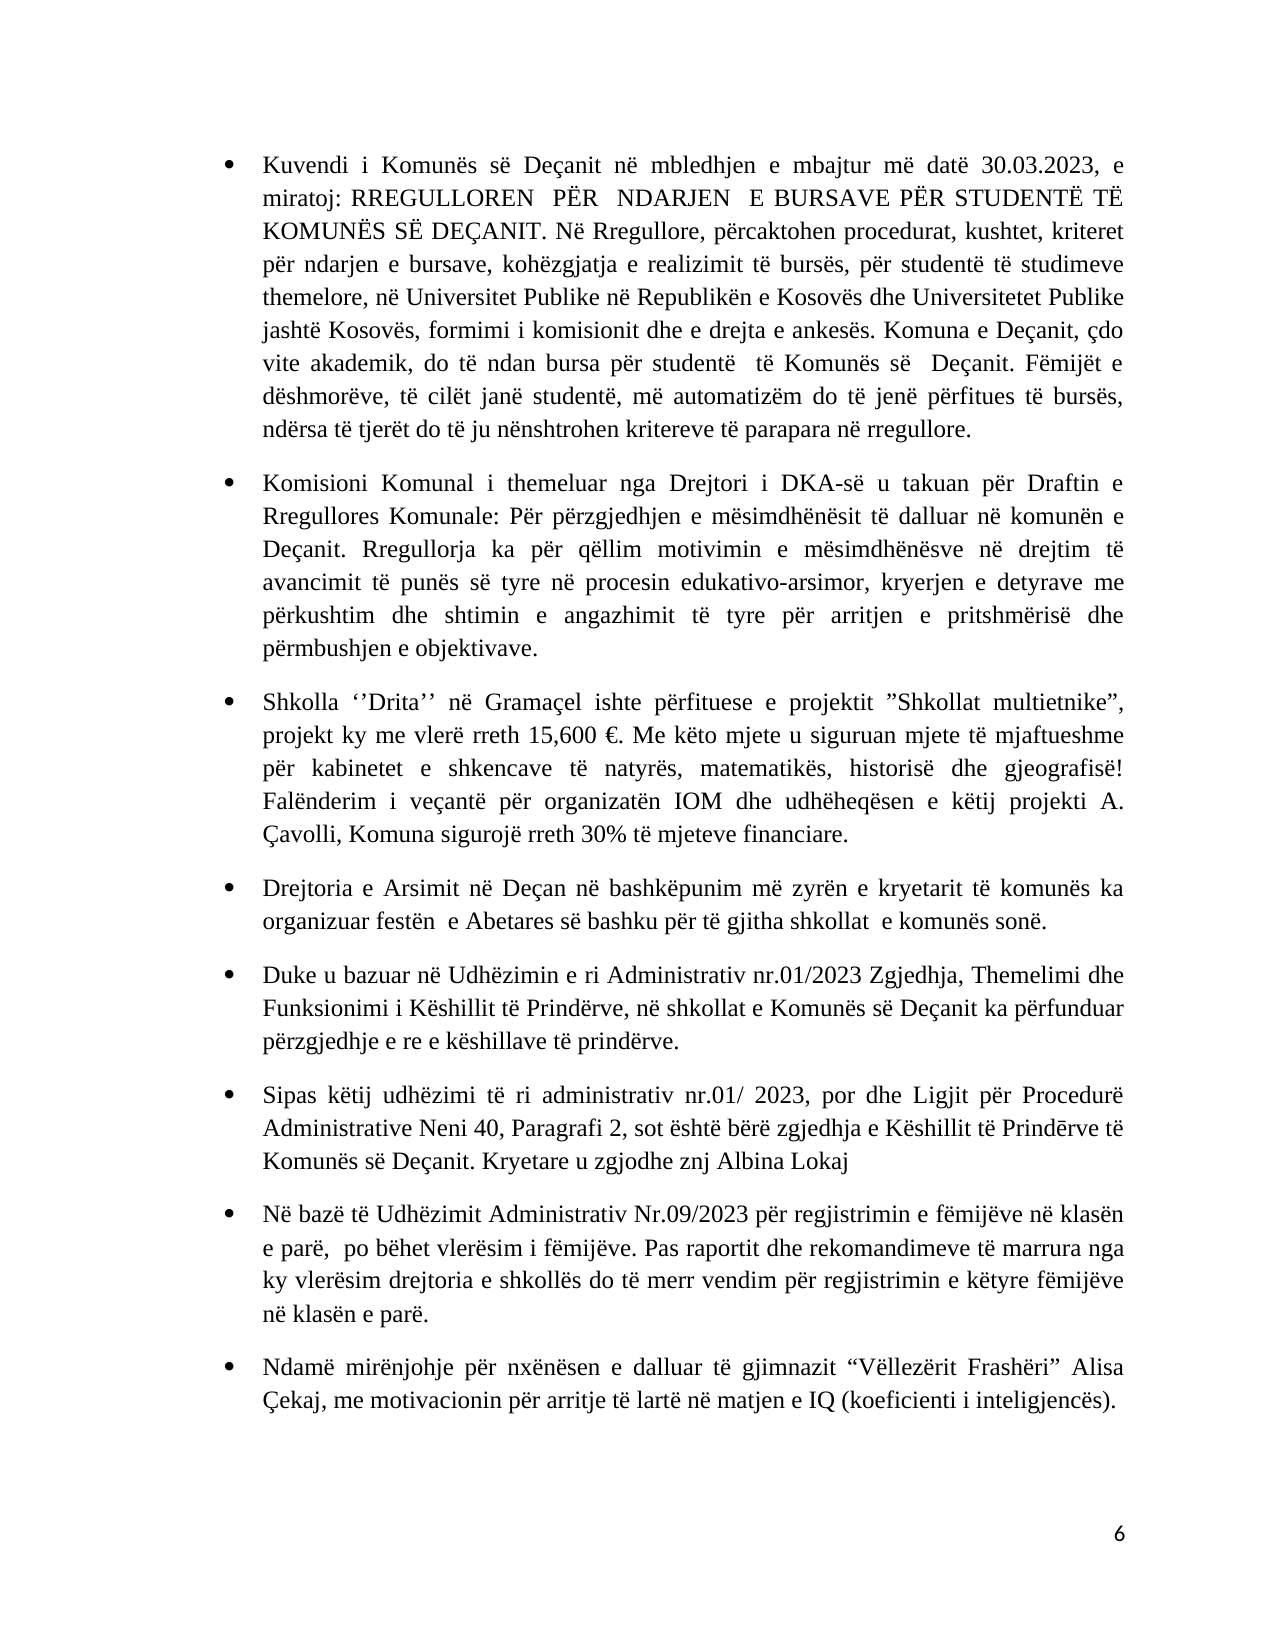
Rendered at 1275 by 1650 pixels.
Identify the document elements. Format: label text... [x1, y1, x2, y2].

list Shkolla ‘’Drita’’ në Gramaçel ishte përfituese e projektit ”Shkollat multietnike”, projekt ky me vlerë rreth 15,600 €. Me këto mjete u siguruan mjete të mjaftueshme për kabinetet e shkencave të natyrës, matematikës, historisë dhe gjeografisë! Falënderim i veçantë për organizatën IOM dhe udhëheqësen e këtij projekti A. Çavolli, Komuna sigurojë rreth 30% të mjeteve financiare. [225, 687, 1125, 848]
list Komisioni Komunal i themeluar nga Drejtori i DKA-së u takuan për Draftin e Rregullores Komunale: Për përzgjedhjen e mësimdhënësit të dalluar në komunën e Deçanit. Rregullorja ka për qëllim motivimin e mësimdhënësve në drejtim të avancimit të punës së tyre në procesin edukativo-arsimor, kryerjen e detyrave me përkushtim dhe shtimin e angazhimit të tyre për arritjen e pritshmërisë dhe përmbushjen e objektivave. [225, 468, 1125, 662]
list Sipas këtij udhëzimi të ri administrativ nr.01/ 2023, por dhe Ligjit për Procedurë Administrative Neni 40, Paragrafi 2, sot është bërë zgjedhja e Këshillit të Prindērve të Komunës së Deçanit. Kryetare u zgjodhe znj Albina Lokaj [225, 1080, 1125, 1174]
list Drejtoria e Arsimit në Deçan në bashkëpunim më zyrën e kryetarit të komunës ka organizuar festën e Abetares së bashku për të gjitha shkollat e komunës sonë. [225, 873, 1125, 935]
list Në bazë të Udhëzimit Administrativ Nr.09/2023 për regjistrimin e fëmijëve në klasën e parë, po bëhet vlerësim i fëmijëve. Pas raportit dhe rekomandimeve të marrura nga ky vlerësim drejtoria e shkollës do të merr vendim për regjistrimin e këtyre fëmijëve në klasën e parë. [225, 1199, 1125, 1327]
list Kuvendi i Komunës së Deçanit në mbledhjen e mbajtur më datë 30.03.2023, e miratoj: RREGULLOREN PËR NDARJEN E BURSAVE PËR STUDENTË TË KOMUNËS SË DEÇANIT. Në Rregullore, përcaktohen procedurat, kushtet, kriteret për ndarjen e bursave, kohëzgjatja e realizimit të bursës, për studentë të studimeve themelore, në Universitet Publike në Republikën e Kosovës dhe Universitetet Publike jashtë Kosovës, formimi i komisionit dhe e drejta e ankesës. Komuna e Deçanit, çdo vite akademik, do të ndan bursa për studentë të Komunës së Deçanit. Fëmijët e dëshmorëve, të cilët janë studentë, më automatizëm do të jenë përfitues të bursës, ndërsa të tjerët do të ju nënshtrohen kritereve të parapara në rregullore. [225, 150, 1125, 443]
list Ndamë mirënjohje për nxënësen e dalluar të gjimnazit “Vëllezërit Frashëri” Alisa Çekaj, me motivacionin për arritje të lartë në matjen e IQ (koeficienti i inteligjencës). [225, 1352, 1125, 1414]
list Duke u bazuar në Udhëzimin e ri Administrativ nr.01/2023 Zgjedhja, Themelimi dhe Funksionimi i Këshillit të Prindërve, në shkollat e Komunës së Deçanit ka përfunduar përzgjedhje e re e këshillave të prindërve. [225, 960, 1125, 1054]
